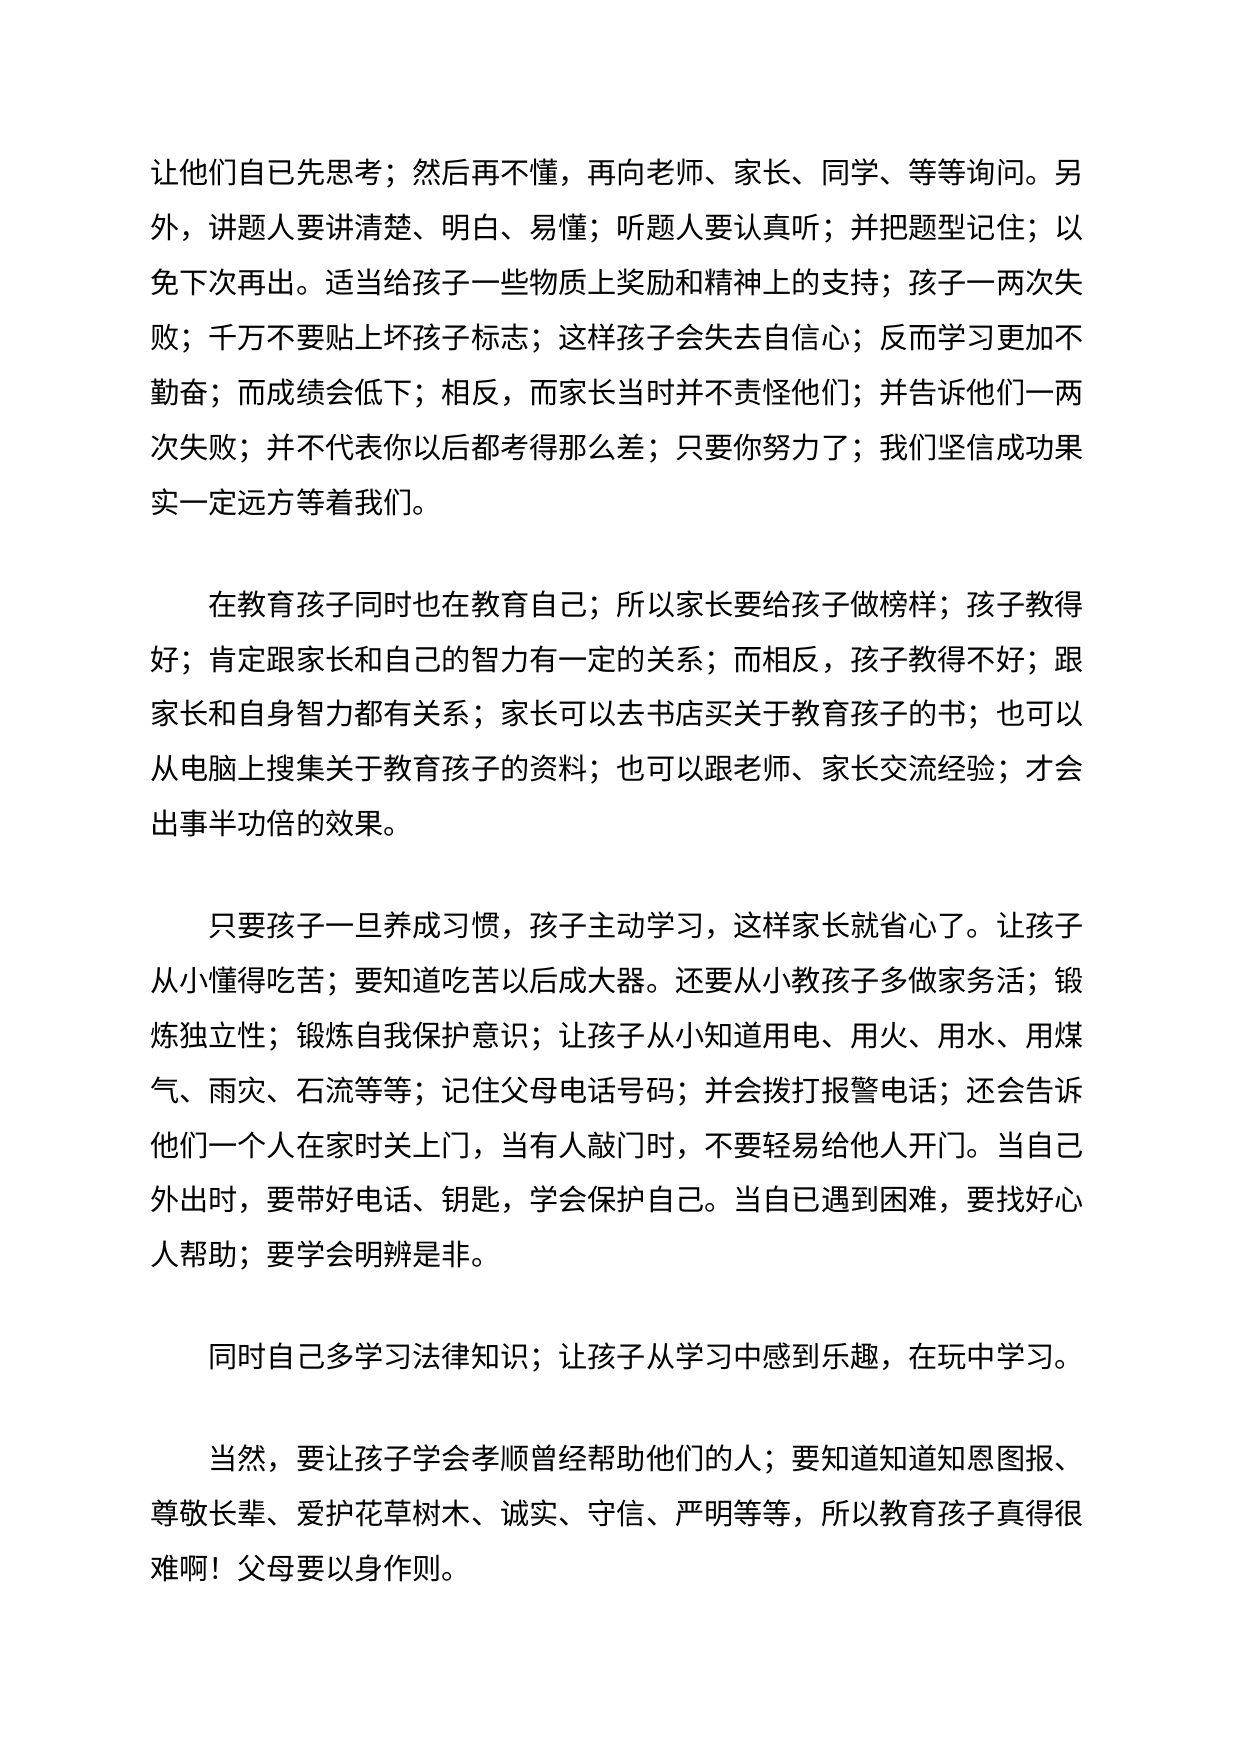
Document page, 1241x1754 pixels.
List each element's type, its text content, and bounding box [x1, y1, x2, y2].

text 在教育孩子同时也在教育自己；所以家长要给孩子做榜样；孩子教得好；肯定跟家长和自己的智力有一定的关系；而相反，孩子教得不好；跟家长和自身智力都有关系；家长可以去书店买关于教育孩子的书；也可以从电脑上搜集关于教育孩子的资料；也可以跟老师、家长交流经验；才会出事半功倍的效果。 [150, 581, 1090, 843]
text 当然，要让孩子学会孝顺曾经帮助他们的人；要知道知道知恩图报、尊敬长辈、爱护花草树木、诚实、守信、严明等等，所以教育孩子真得很难啊！父母要以身作则。 [150, 1435, 1090, 1587]
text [150, 150, 1090, 522]
text 只要孩子一旦养成习惯，孩子主动学习，这样家长就省心了。让孩子从小懂得吃苦；要知道吃苦以后成大器。还要从小教孩子多做家务活；锻炼独立性；锻炼自我保护意识；让孩子从小知道用电、用火、用水、用煤气、雨灾、石流等等；记住父母电话号码；并会拨打报警电话；还会告诉他们一个人在家时关上门，当有人敲门时，不要轻易给他人开门。当自己外出时，要带好电话、钥匙，学会保护自己。当自已遇到困难，要找好心人帮助；要学会明辨是非。 [150, 902, 1090, 1274]
text 同时自己多学习法律知识；让孩子从学习中感到乐趣，在玩中学习。 [150, 1334, 1090, 1376]
